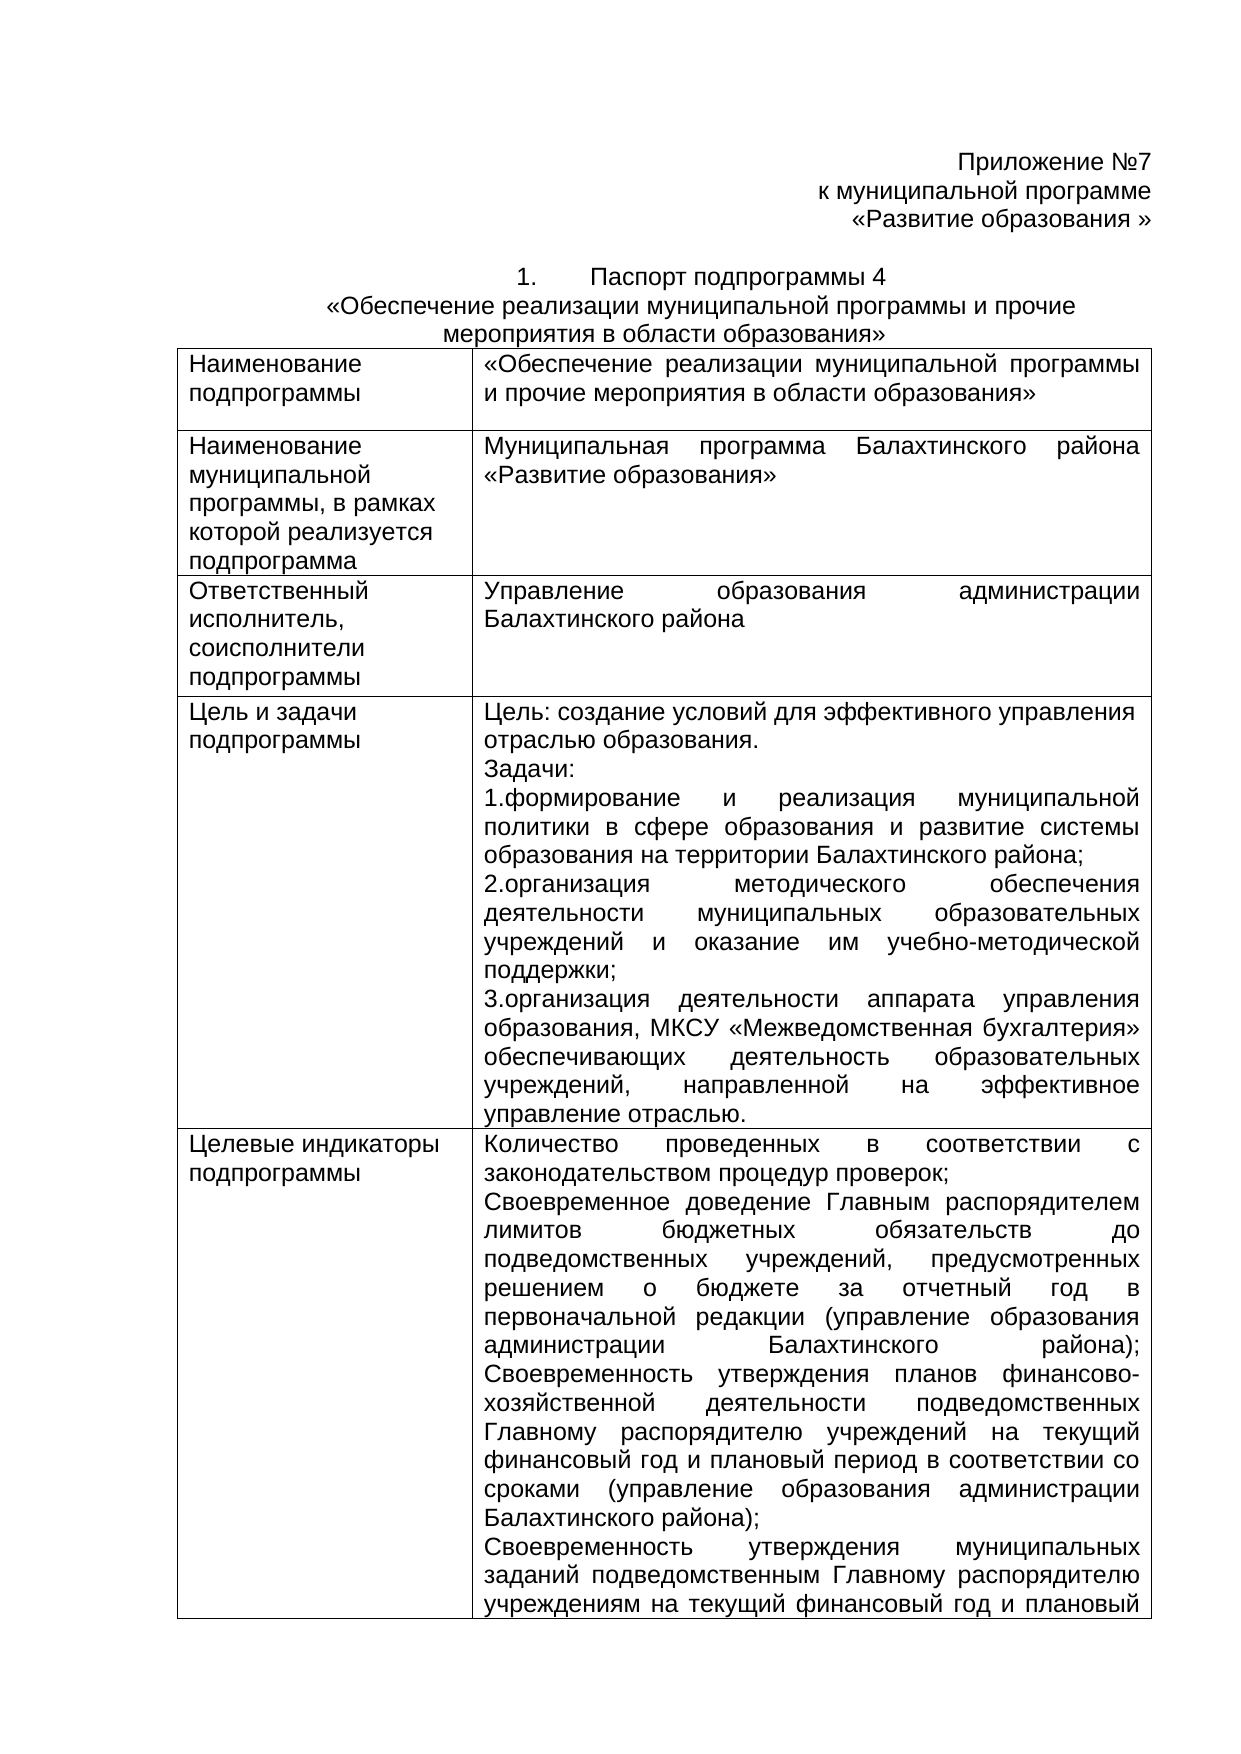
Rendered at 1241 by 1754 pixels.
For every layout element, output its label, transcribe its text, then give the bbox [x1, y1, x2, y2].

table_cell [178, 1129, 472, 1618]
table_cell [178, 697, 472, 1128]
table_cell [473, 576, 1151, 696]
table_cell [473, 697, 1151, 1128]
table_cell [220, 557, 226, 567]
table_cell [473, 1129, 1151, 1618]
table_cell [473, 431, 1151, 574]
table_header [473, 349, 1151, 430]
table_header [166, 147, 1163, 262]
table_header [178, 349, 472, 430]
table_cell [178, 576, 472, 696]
list Паспорт подпрограммы 4 [177, 262, 1152, 291]
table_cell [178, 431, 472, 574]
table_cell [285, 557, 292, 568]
text «Обеспечение реализации муниципальной программы и прочие мероприятия в области образования» [177, 291, 1152, 348]
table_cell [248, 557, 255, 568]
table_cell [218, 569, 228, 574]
